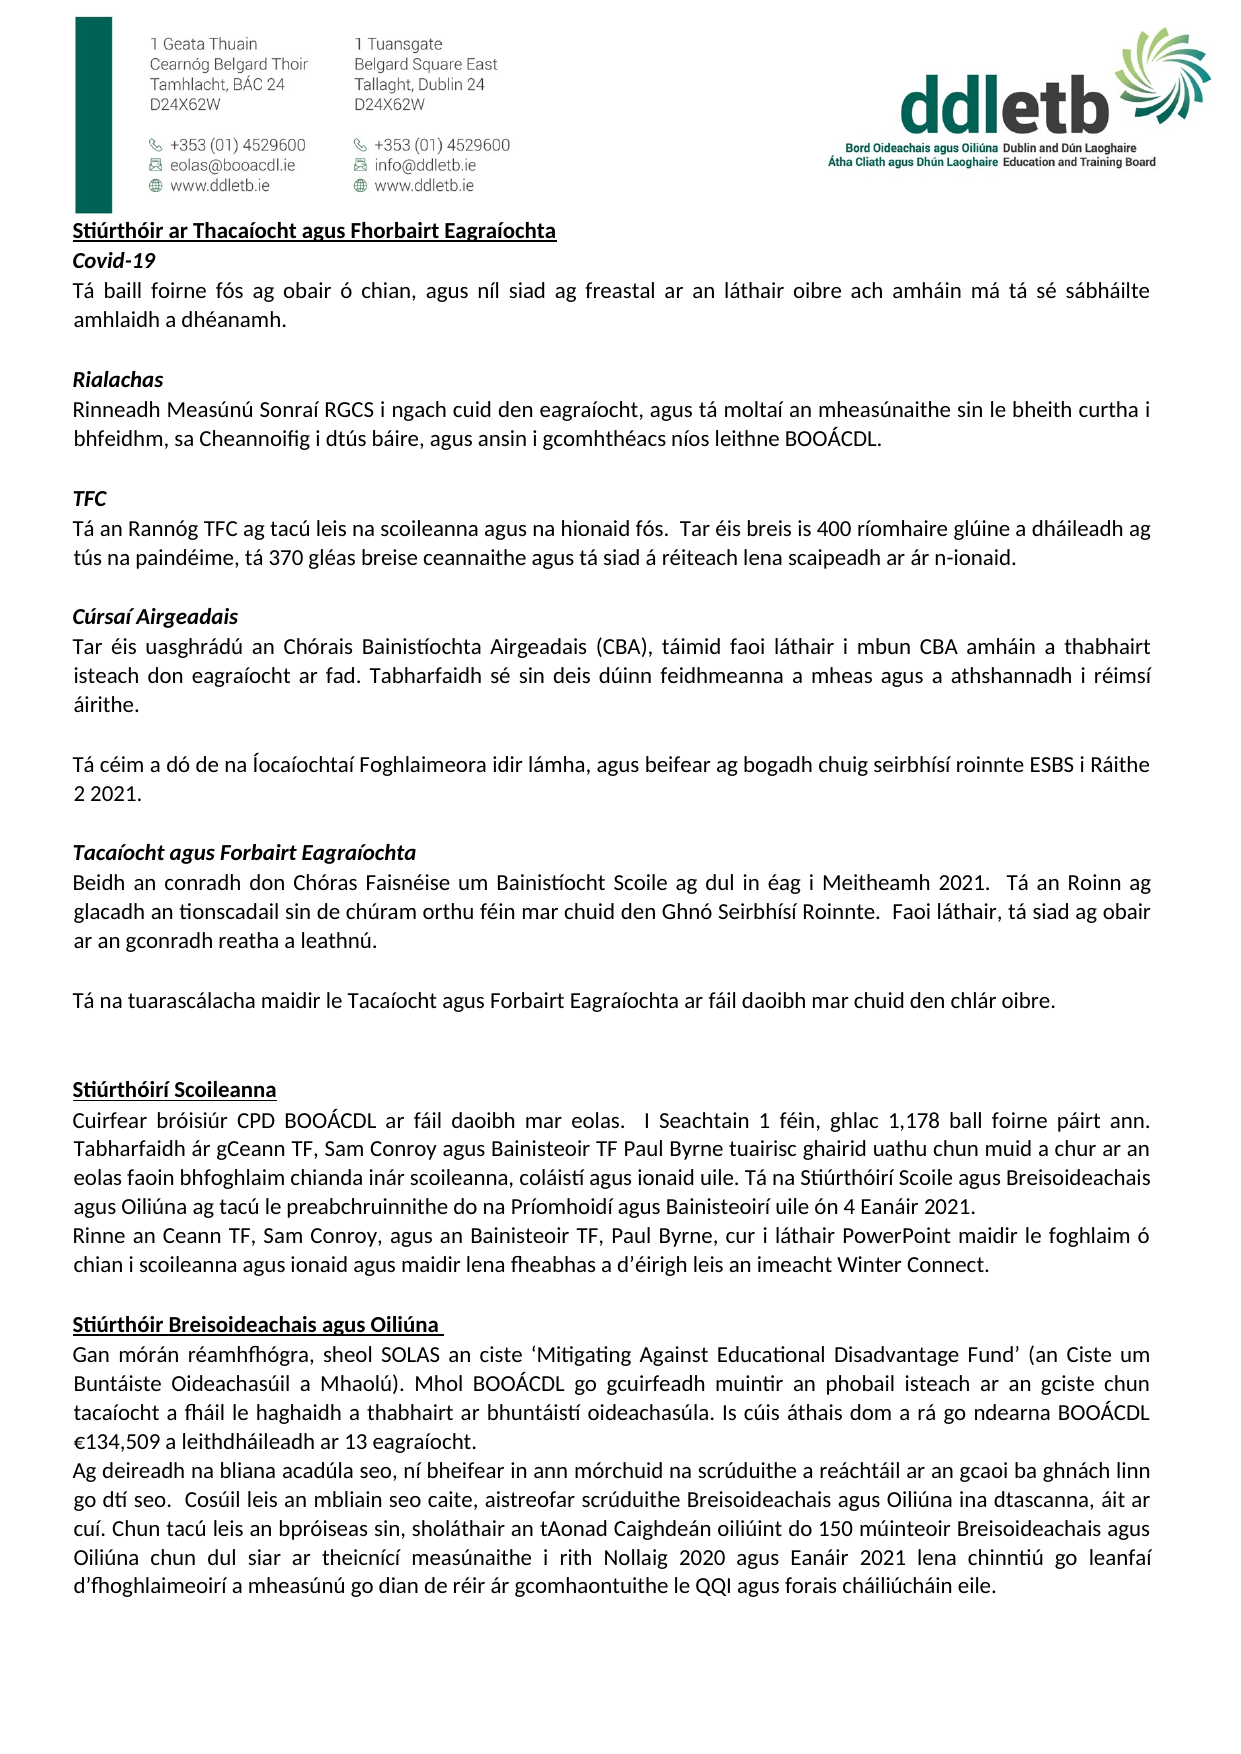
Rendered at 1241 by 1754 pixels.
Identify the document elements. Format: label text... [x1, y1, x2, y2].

text Covid-19 [72, 246, 1223, 274]
subtitle Rialachas [72, 365, 1183, 393]
text Tá céim a dó de na Íocaíochtaí Foghlaimeora idir lámha, agus beifear ag bogadh chuig seirbhísí roinnte ESBS i Ráithe 2 2021. [72, 750, 1153, 807]
text Beidh an conradh don Chóras Faisnéise um Bainistíocht Scoile ag dul in éag i Meitheamh 2021. Tá an Roinn ag glacadh an tionscadail sin de chúram orthu féin mar chuid den Ghnó Seirbhísí Roinnte. Faoi láthair, tá siad ag obair ar an gconradh reatha a leathnú. [72, 868, 1153, 954]
text Tá an Rannóg TFC ag tacú leis na scoileanna agus na hionaid fós. Tar éis breis is 400 ríomhaire glúine a dháileadh ag tús na paindéime, tá 370 gléas breise ceannaithe agus tá siad á réiteach lena scaipeadh ar ár n-ionaid. [72, 514, 1153, 571]
text Ag deireadh na bliana acadúla seo, ní bheifear in ann mórchuid na scrúduithe a reáchtáil ar an gcaoi ba ghnách linn go dtí seo. Cosúil leis an mbliain seo caite, aistreofar scrúduithe Breisoideachais agus Oiliúna ina dtascanna, áit ar cuí. Chun tacú leis an bpróiseas sin, sholáthair an tAonad Caighdeán oiliúint do 150 múinteoir Breisoideachais agus Oiliúna chun dul siar ar theicnící measúnaithe i rith Nollaig 2020 agus Eanáir 2021 lena chinntiú go leanfaí d’fhoghlaimeoirí a mheasúnú go dian de réir ár gcomhaontuithe le QQI agus forais cháiliúcháin eile. [72, 1456, 1153, 1600]
text Tá baill foirne fós ag obair ó chian, agus níl siad ag freastal ar an láthair oibre ach amháin má tá sé sábháilte amhlaidh a dhéanamh. [72, 277, 1153, 333]
subtitle Stiúrthóir Breisoideachais agus Oiliúna [72, 1310, 1183, 1338]
picture [73, 14, 1217, 214]
subtitle Tacaíocht agus Forbairt Eagraíochta [72, 838, 1183, 866]
subtitle Stiúrthóirí Scoileanna [72, 1076, 1183, 1103]
subtitle Cúrsaí Airgeadais [72, 602, 1183, 630]
subtitle TFC [72, 484, 1183, 512]
subtitle Stiúrthóir ar Thacaíocht agus Fhorbairt Eagraíochta [72, 196, 1183, 244]
text Rinne an Ceann TF, Sam Conroy, agus an Bainisteoir TF, Paul Byrne, cur i láthair PowerPoint maidir le foghlaim ó chian i scoileanna agus ionaid agus maidir lena fheabhas a d’éirigh leis an imeacht Winter Connect. [72, 1222, 1153, 1278]
text Gan mórán réamhfhógra, sheol SOLAS an ciste ‘Mitigating Against Educational Disadvantage Fund’ (an Ciste um Buntáiste Oideachasúil a Mhaolú). Mhol BOOÁCDL go gcuirfeadh muintir an phobail isteach ar an gciste chun tacaíocht a fháil le haghaidh a thabhairt ar bhuntáistí oideachasúla. Is cúis áthais dom a rá go ndearna BOOÁCDL €134,509 a leithdháileadh ar 13 eagraíocht. [72, 1340, 1153, 1455]
text Rinneadh Measúnú Sonraí RGCS i ngach cuid den eagraíocht, agus tá moltaí an mheasúnaithe sin le bheith curtha i bhfeidhm, sa Cheannoifig i dtús báire, agus ansin i gcomhthéacs níos leithne BOOÁCDL. [72, 395, 1153, 452]
text Tá na tuarascálacha maidir le Tacaíocht agus Forbairt Eagraíochta ar fáil daoibh mar chuid den chlár oibre. [72, 986, 1153, 1014]
text Tar éis uasghrádú an Chórais Bainistíochta Airgeadais (CBA), táimid faoi láthair i mbun CBA amháin a thabhairt isteach don eagraíocht ar fad. Tabharfaidh sé sin deis dúinn feidhmeanna a mheas agus a athshannadh i réimsí áirithe. [72, 632, 1153, 718]
text Cuirfear bróisiúr CPD BOOÁCDL ar fáil daoibh mar eolas. I Seachtain 1 féin, ghlac 1,178 ball foirne páirt ann. Tabharfaidh ár gCeann TF, Sam Conroy agus Bainisteoir TF Paul Byrne tuairisc ghairid uathu chun muid a chur ar an eolas faoin bhfoghlaim chianda inár scoileanna, coláistí agus ionaid uile. Tá na Stiúrthóirí Scoile agus Breisoideachais agus Oiliúna ag tacú le preabchruinnithe do na Príomhoidí agus Bainisteoirí uile ón 4 Eanáir 2021. [72, 1106, 1153, 1220]
